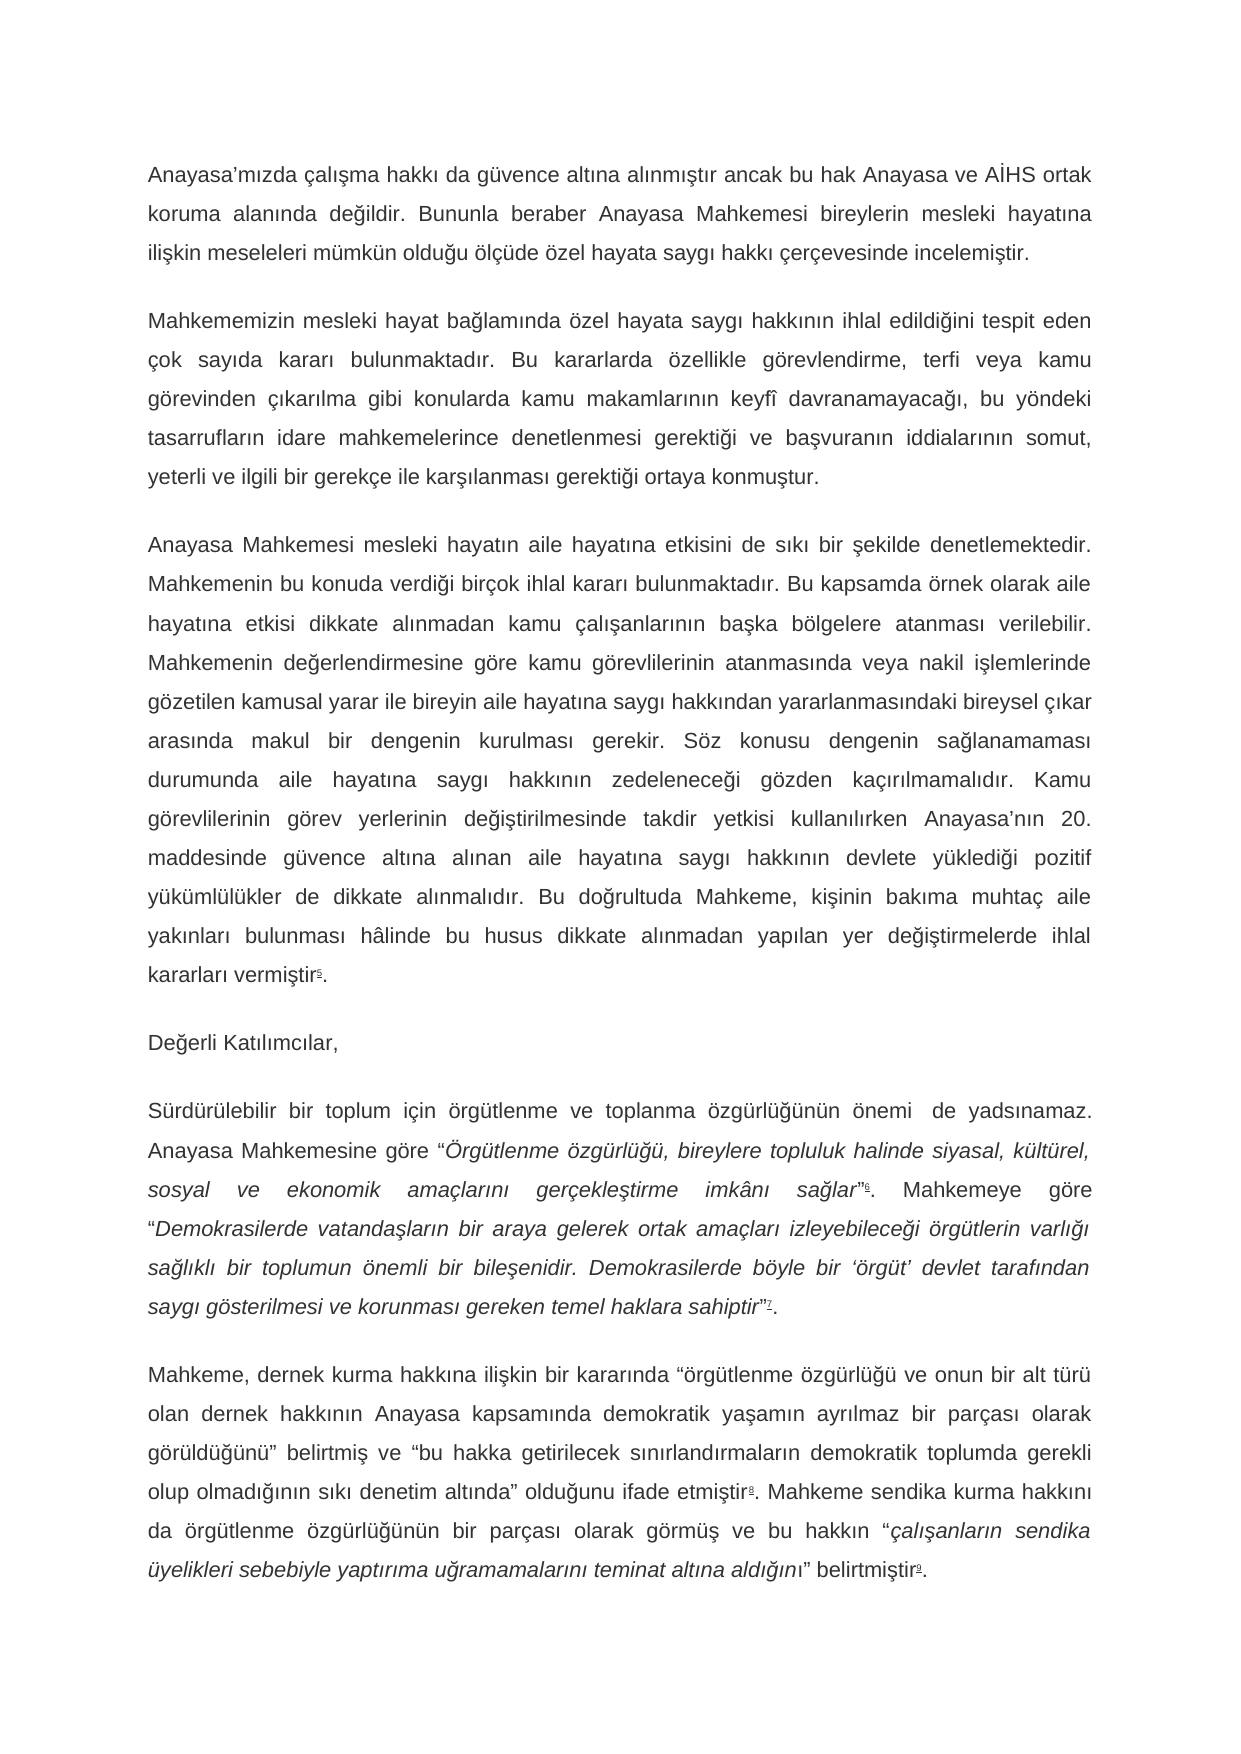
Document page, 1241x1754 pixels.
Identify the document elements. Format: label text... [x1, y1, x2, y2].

text Anayasa’mızda çalışma hakkı da güvence altına alınmıştır ancak bu hak Anayasa ve AİHS ortak koruma alanında değildir. Bununla beraber Anayasa Mahkemesi bireylerin mesleki hayatına ilişkin meseleleri mümkün olduğu ölçüde özel hayata saygı hakkı çerçevesinde incelemiştir. [148, 148, 1093, 265]
text Mahkememizin mesleki hayat bağlamında özel hayata saygı hakkının ihlal edildiğini tespit eden çok sayıda kararı bulunmaktadır. Bu kararlarda özellikle görevlendirme, terfi veya kamu görevinden çıkarılma gibi konularda kamu makamlarının keyfî davranamayacağı, bu yöndeki tasarrufların idare mahkemelerince denetlenmesi gerektiği ve başvuranın iddialarının somut, yeterli ve ilgili bir gerekçe ile karşılanması gerektiği ortaya konmuştur. [148, 294, 1093, 489]
text Anayasa Mahkemesi mesleki hayatın aile hayatına etkisini de sıkı bir şekilde denetlemektedir. Mahkemenin bu konuda verdiği birçok ihlal kararı bulunmaktadır. Bu kapsamda örnek olarak aile hayatına etkisi dikkate alınmadan kamu çalışanlarının başka bölgelere atanması verilebilir. Mahkemenin değerlendirmesine göre kamu görevlilerinin atanmasında veya nakil işlemlerinde gözetilen kamusal yarar ile bireyin aile hayatına saygı hakkından yararlanmasındaki bireysel çıkar arasında makul bir dengenin kurulması gerekir. Söz konusu dengenin sağlanamaması durumunda aile hayatına saygı hakkının zedeleneceği gözden kaçırılmamalıdır. Kamu görevlilerinin görev yerlerinin değiştirilmesinde takdir yetkisi kullanılırken Anayasa’nın 20. maddesinde güvence altına alınan aile hayatına saygı hakkının devlete yüklediği pozitif yükümlülükler de dikkate alınmalıdır. Bu doğrultuda Mahkeme, kişinin bakıma muhtaç aile yakınları bulunması hâlinde bu husus dikkate alınmadan yapılan yer değiştirmelerde ihlal kararları vermiştir5. [148, 518, 1093, 987]
text Mahkeme, dernek kurma hakkına ilişkin bir kararında “örgütlenme özgürlüğü ve onun bir alt türü olan dernek hakkının Anayasa kapsamında demokratik yaşamın ayrılmaz bir parçası olarak görüldüğünü” belirtmiş ve “bu hakka getirilecek sınırlandırmaların demokratik toplumda gerekli olup olmadığının sıkı denetim altında” olduğunu ifade etmiştir8. Mahkeme sendika kurma hakkını da örgütlenme özgürlüğünün bir parçası olarak görmüş ve bu hakkın “çalışanların sendika üyelikleri sebebiyle yaptırıma uğramamalarını teminat altına aldığını” belirtmiştir9. [148, 1348, 1093, 1582]
text Sürdürülebilir bir toplum için örgütlenme ve toplanma özgürlüğünün önemi de yadsınamaz. Anayasa Mahkemesine göre “Örgütlenme özgürlüğü, bireylere topluluk halinde siyasal, kültürel, sosyal ve ekonomik amaçlarını gerçekleştirme imkânı sağlar”6. Mahkemeye göre “Demokrasilerde vatandaşların bir araya gelerek ortak amaçları izleyebileceği örgütlerin varlığı sağlıklı bir toplumun önemli bir bileşenidir. Demokrasilerde böyle bir ‘örgüt’ devlet tarafından saygı gösterilmesi ve korunması gereken temel haklara sahiptir”7. [148, 1084, 1093, 1319]
text Değerli Katılımcılar, [148, 1016, 1093, 1055]
